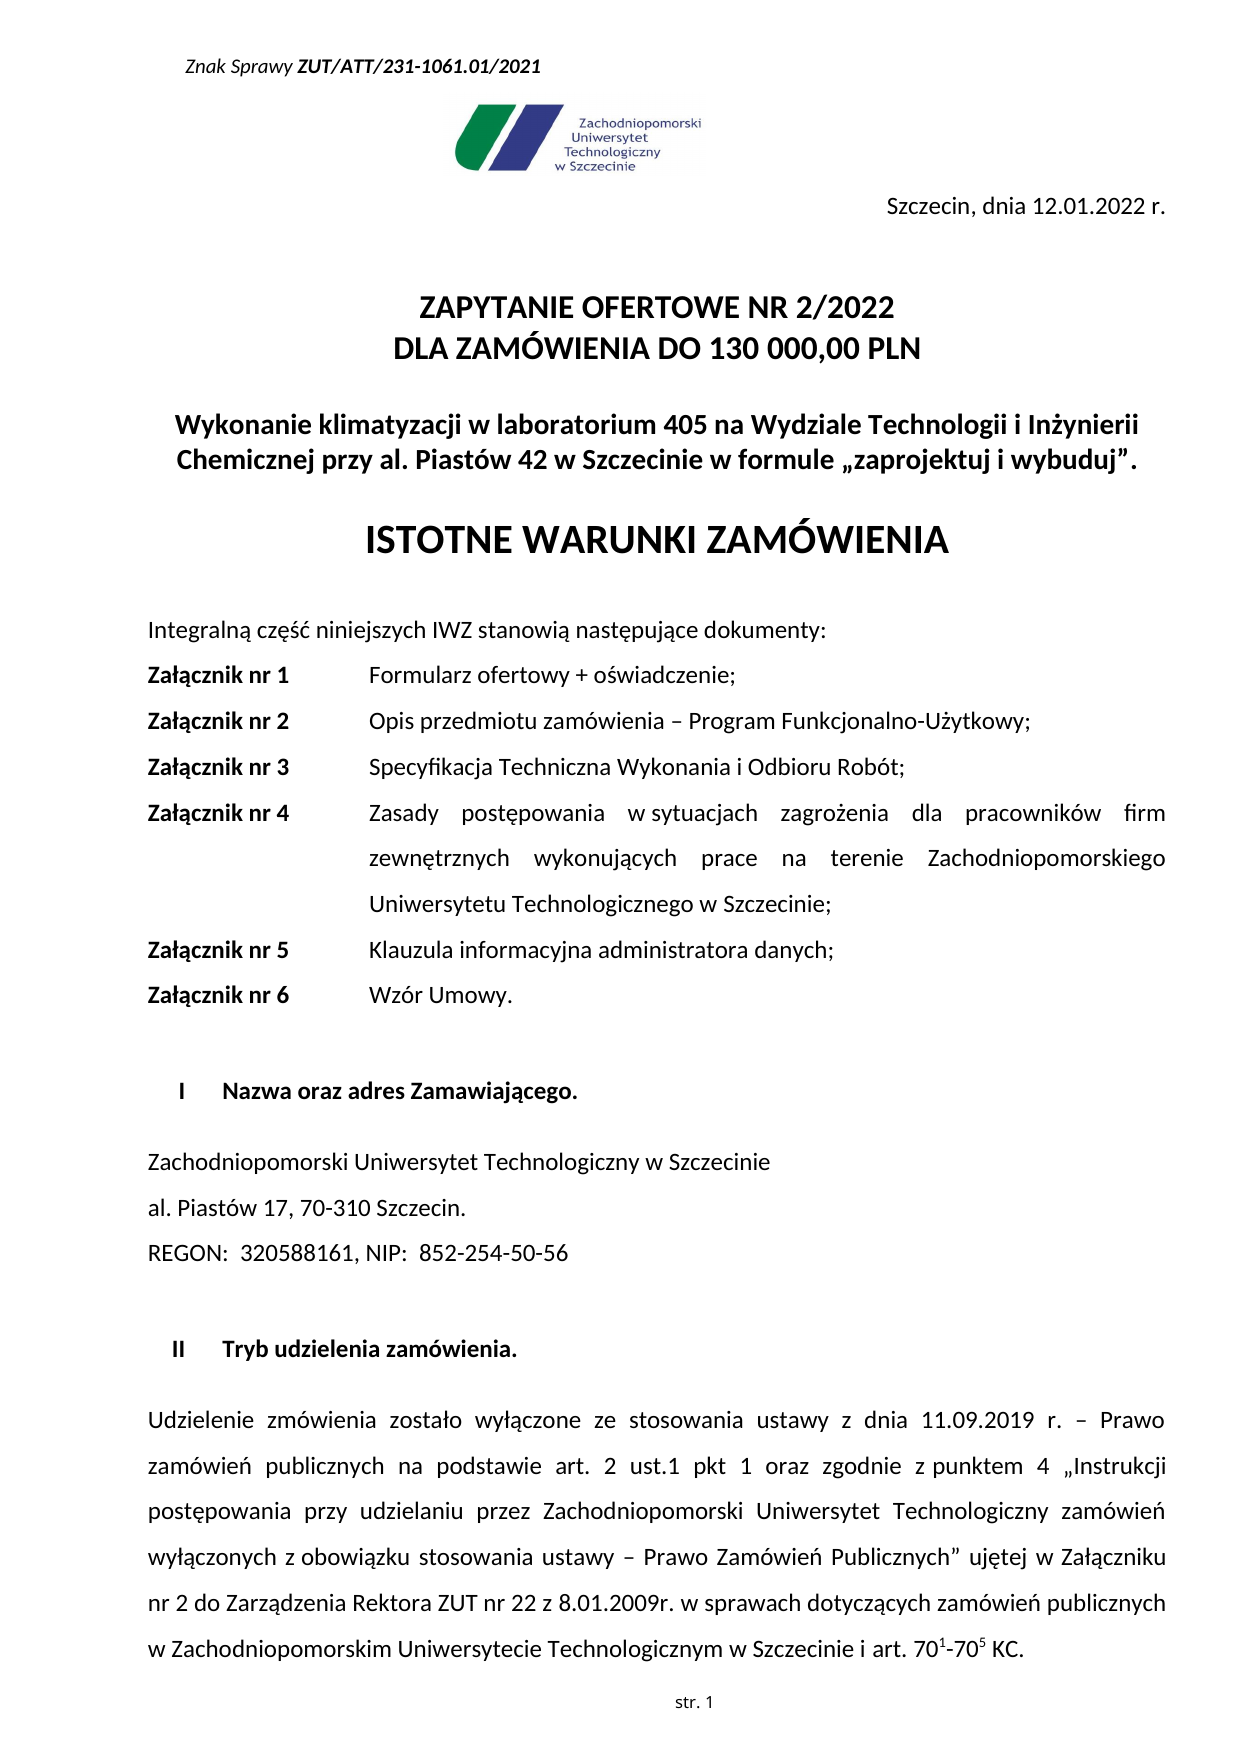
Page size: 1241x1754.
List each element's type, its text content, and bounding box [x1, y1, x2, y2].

text al. Piastów 17, 70-310 Szczecin. [148, 1192, 1167, 1222]
text DLA ZAMÓWIENIA DO 130 000,00 PLN [148, 327, 1167, 368]
picture [442, 92, 707, 176]
text REGON: 320588161, NIP: 852-254-50-56 [148, 1238, 1167, 1268]
subtitle Tryb udzielenia zamówienia. [185, 1333, 1167, 1364]
subtitle Nazwa oraz adres Zamawiającego. [185, 1075, 1167, 1106]
text Załącznik nr 3 Specyfikacja Techniczna Wykonania i Odbioru Robót; [148, 751, 1167, 782]
text Załącznik nr 2 Opis przedmiotu zamówienia – Program Funkcjonalno-Użytkowy; [148, 705, 1167, 736]
text Załącznik nr 5 Klauzula informacyjna administratora danych; [148, 934, 1167, 964]
text Załącznik nr 4 Zasady postępowania w sytuacjach zagrożenia dla pracowników firm zewnętrznych wykonujących prace na terenie Zachodniopomorskiego Uniwersytetu Technologicznego w Szczecinie; [148, 797, 1167, 919]
text Wykonanie klimatyzacji w laboratorium 405 na Wydziale Technologii i Inżynierii Chemicznej przy al. Piastów 42 w Szczecinie w formule „zaprojektuj i wybuduj”. [148, 406, 1167, 477]
text Szczecin, dnia 12.01.2022 r. [148, 190, 1167, 221]
text Załącznik nr 6 Wzór Umowy. [148, 980, 1167, 1010]
text ISTOTNE WARUNKI ZAMÓWIENIA [148, 513, 1167, 563]
text Załącznik nr 1 Formularz ofertowy + oświadczenie; [148, 659, 1167, 690]
text Udzielenie zmówienia zostało wyłączone ze stosowania ustawy z dnia 11.09.2019 r. – Prawo zamówień publicznych na podstawie art. 2 ust.1 pkt 1 oraz zgodnie z punktem 4 „Instrukcji postępowania przy udzielaniu przez Zachodniopomorski Uniwersytet Technologiczny zamówień wyłączonych z obowiązku stosowania ustawy – Prawo Zamówień Publicznych” ujętej w Załączniku nr 2 do Zarządzenia Rektora ZUT nr 22 z 8.01.2009r. w sprawach dotyczących zamówień publicznych w Zachodniopomorskim Uniwersytecie Technologicznym w Szczecinie i art. 701-705 KC. [148, 1404, 1167, 1663]
text ZAPYTANIE OFERTOWE NR 2/2022 [148, 286, 1167, 327]
text Integralną część niniejszych IWZ stanowią następujące dokumenty: [148, 614, 1167, 644]
text Zachodniopomorski Uniwersytet Technologiczny w Szczecinie [148, 1146, 1167, 1177]
